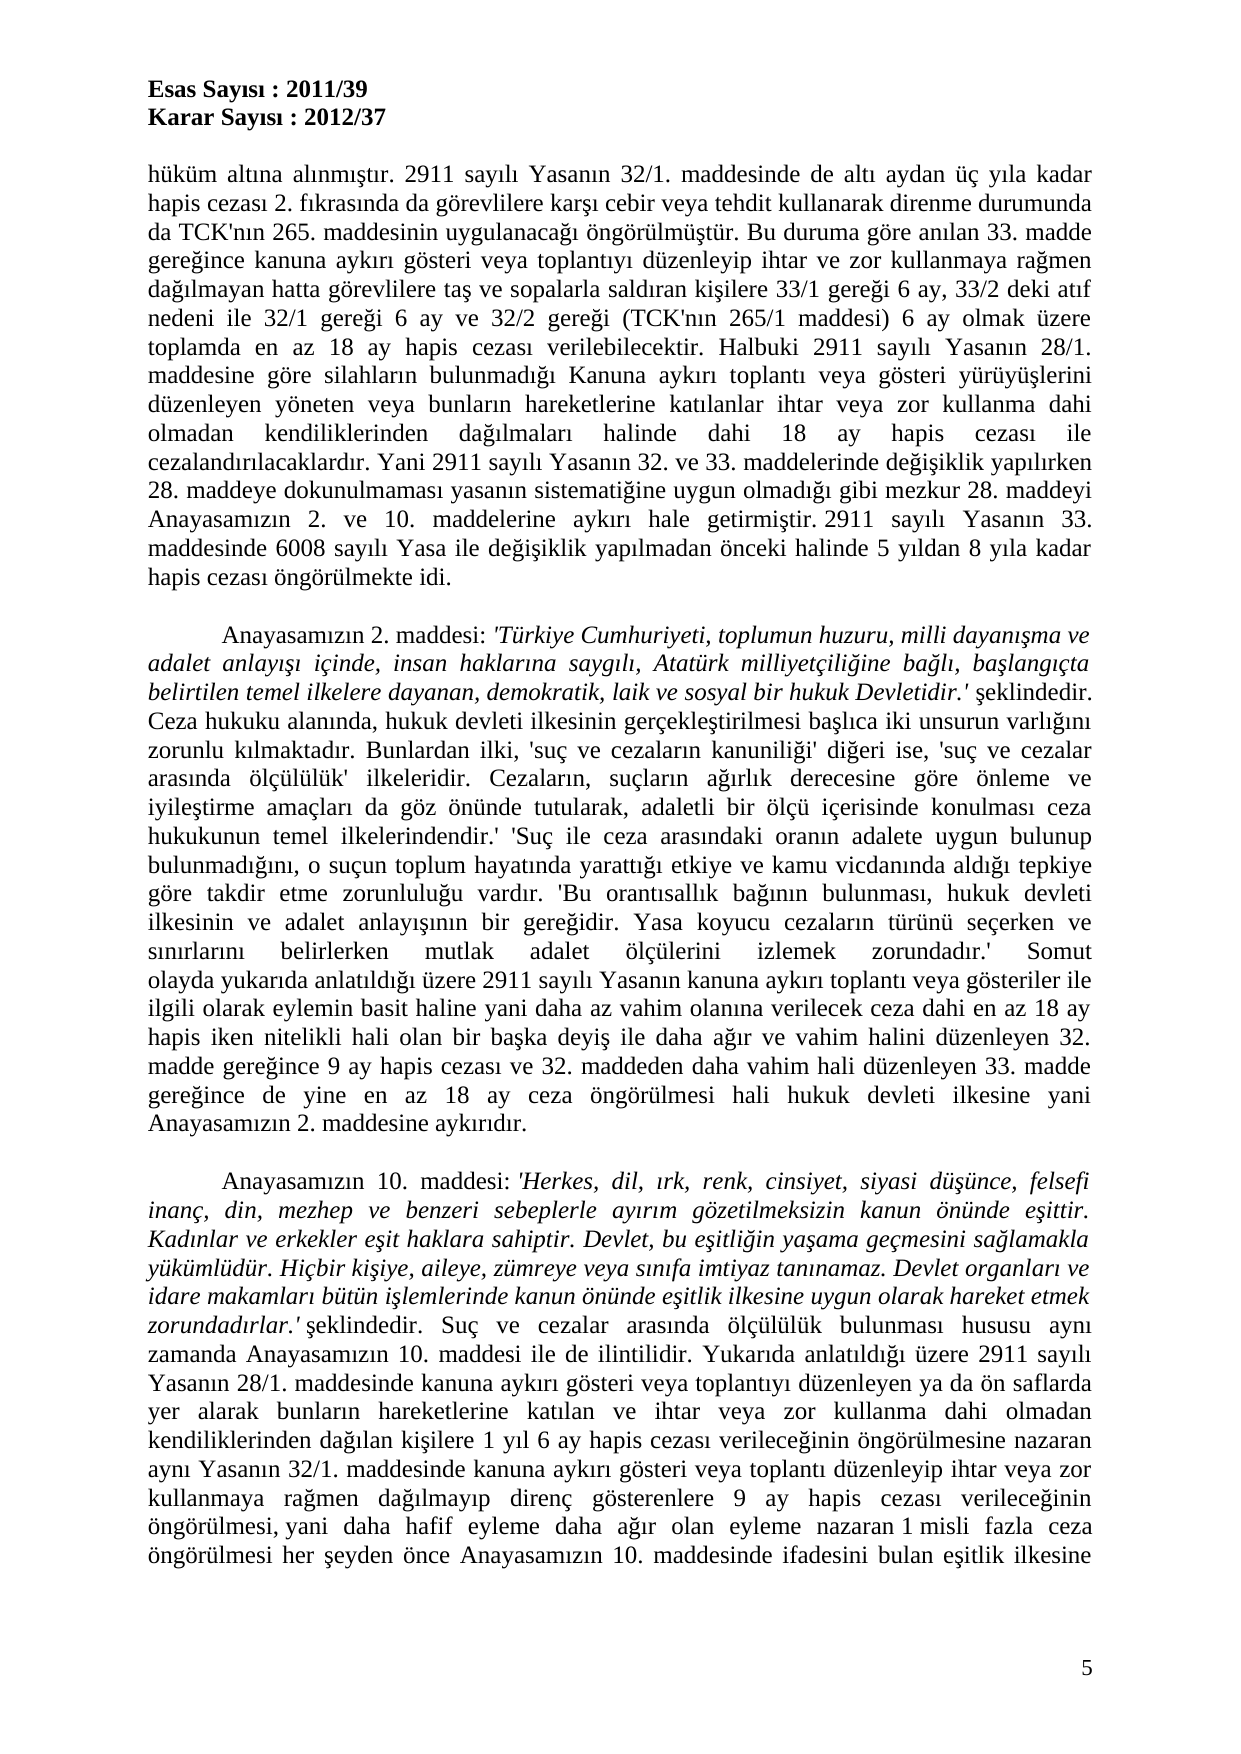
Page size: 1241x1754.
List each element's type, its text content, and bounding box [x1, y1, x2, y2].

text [148, 1166, 1093, 1569]
text Anayasamızın 2. maddesi: 'Türkiye Cumhuriyeti, toplumun huzuru, milli dayanışma ve adalet anlayışı içinde, insan haklarına saygılı, Atatürk milliyetçiliğine bağlı, başlangıçta belirtilen temel ilkelere dayanan, demokratik, laik ve sosyal bir hukuk Devletidir.' şeklindedir. Ceza hukuku alanında, hukuk devleti ilkesinin gerçekleştirilmesi başlıca iki unsurun varlığını zorunlu kılmaktadır. Bunlardan ilki, 'suç ve cezaların kanuniliği' diğeri ise, 'suç ve cezalar arasında ölçülülük' ilkeleridir. Cezaların, suçların ağırlık derecesine göre önleme ve iyileştirme amaçları da göz önünde tutularak, adaletli bir ölçü içerisinde konulması ceza hukukunun temel ilkelerindendir.' 'Suç ile ceza arasındaki oranın adalete uygun bulunup bulunmadığını, o suçun toplum hayatında yarattığı etkiye ve kamu vicdanında aldığı tepkiye göre takdir etme zorunluluğu vardır. 'Bu orantısallık bağının bulunması, hukuk devleti ilkesinin ve adalet anlayışının bir gereğidir. Yasa koyucu cezaların türünü seçerken ve sınırlarını belirlerken mutlak adalet ölçülerini izlemek zorundadır.' Somut olayda yukarıda anlatıldığı üzere 2911 sayılı Yasanın kanuna aykırı toplantı veya gösteriler ile ilgili olarak eylemin basit haline yani daha az vahim olanına verilecek ceza dahi en az 18 ay hapis iken nitelikli hali olan bir başka deyiş ile daha ağır ve vahim halini düzenleyen 32. madde gereğince 9 ay hapis cezası ve 32. maddeden daha vahim hali düzenleyen 33. madde gereğince de yine en az 18 ay ceza öngörülmesi hali hukuk devleti ilkesine yani Anayasamızın 2. maddesine aykırıdır. [148, 620, 1093, 1137]
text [148, 159, 1093, 591]
